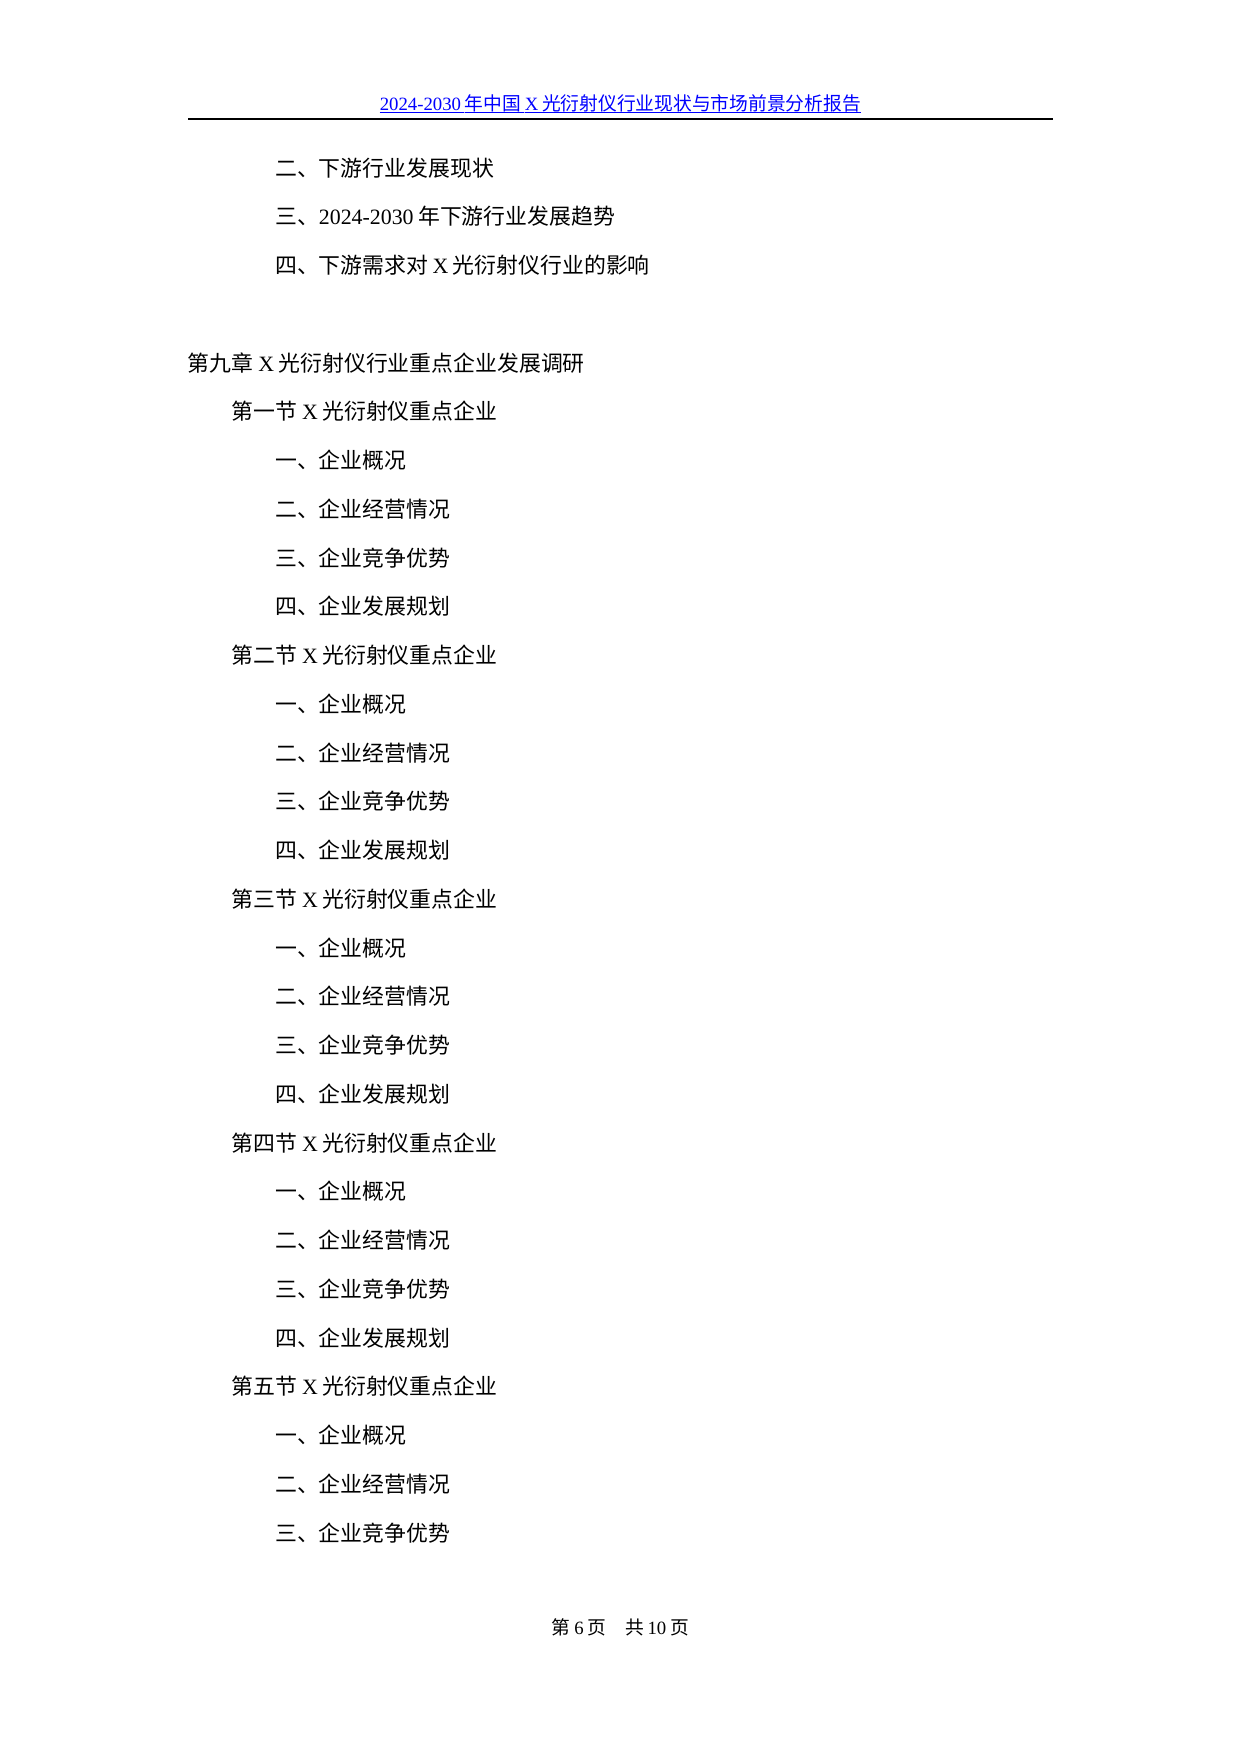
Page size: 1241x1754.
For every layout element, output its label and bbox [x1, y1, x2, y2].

text [187, 150, 1053, 1548]
